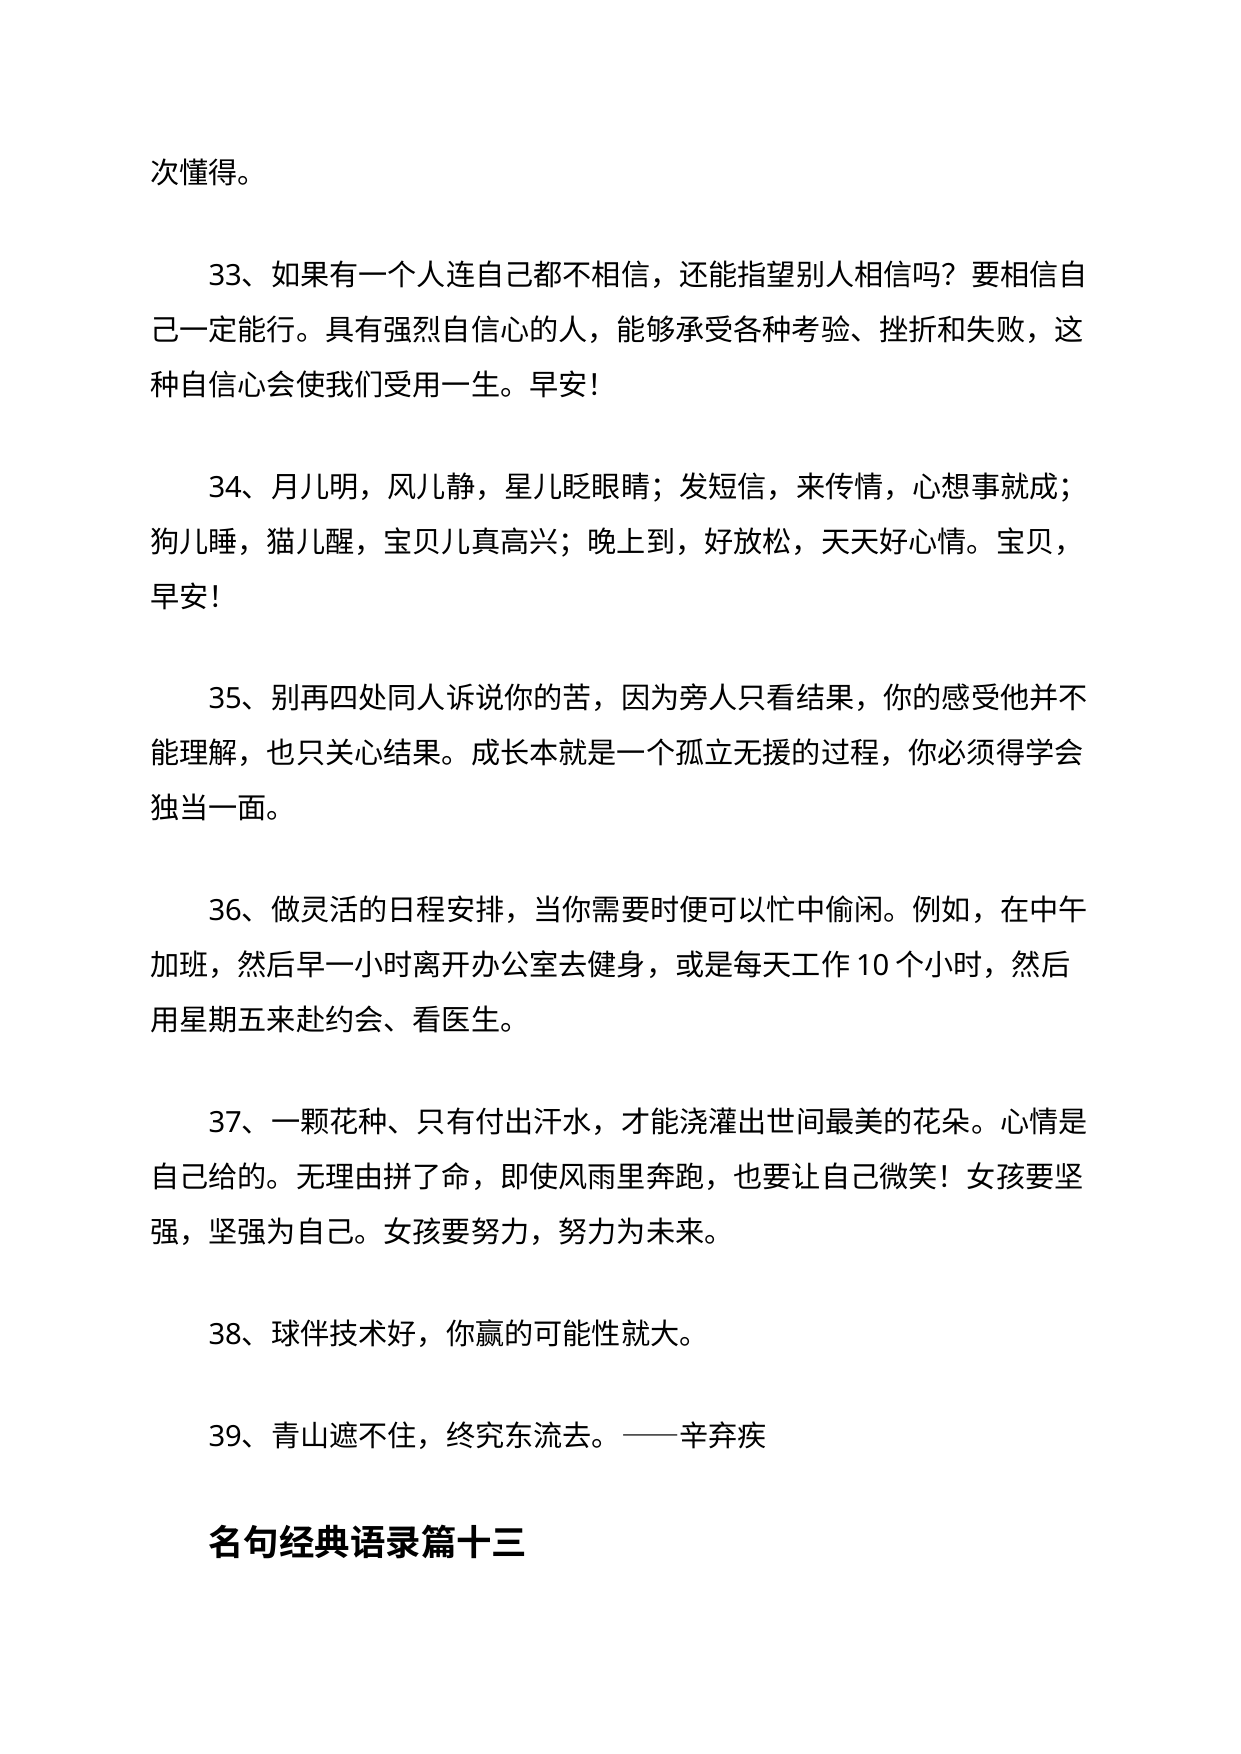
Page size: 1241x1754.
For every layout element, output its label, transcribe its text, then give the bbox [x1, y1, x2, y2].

text 34、月儿明，风儿静，星儿眨眼睛；发短信，来传情，心想事就成；狗儿睡，猫儿醒，宝贝儿真高兴；晚上到，好放松，天天好心情。宝贝，早安！ [150, 463, 1090, 616]
text 37、一颗花种、只有付出汗水，才能浇灌出世间最美的花朵。心情是自己给的。无理由拼了命，即使风雨里奔跑，也要让自己微笑！女孩要坚强，坚强为自己。女孩要努力，努力为未来。 [150, 1098, 1090, 1251]
text 39、青山遮不住，终究东流去。——辛弃疾 [150, 1412, 1090, 1454]
text 36、做灵活的日程安排，当你需要时便可以忙中偷闲。例如，在中午加班，然后早一小时离开办公室去健身，或是每天工作10个小时，然后用星期五来赴约会、看医生。 [150, 887, 1090, 1039]
text 35、别再四处同人诉说你的苦，因为旁人只看结果，你的感受他并不能理解，也只关心结果。成长本就是一个孤立无援的过程，你必须得学会独当一面。 [150, 675, 1090, 827]
text 名句经典语录篇十三 [150, 1514, 1090, 1565]
text 38、球伴技术好，你赢的可能性就大。 [150, 1310, 1090, 1353]
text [150, 150, 1090, 192]
text 33、如果有一个人连自己都不相信，还能指望别人相信吗？要相信自己一定能行。具有强烈自信心的人，能够承受各种考验、挫折和失败，这种自信心会使我们受用一生。早安！ [150, 252, 1090, 404]
